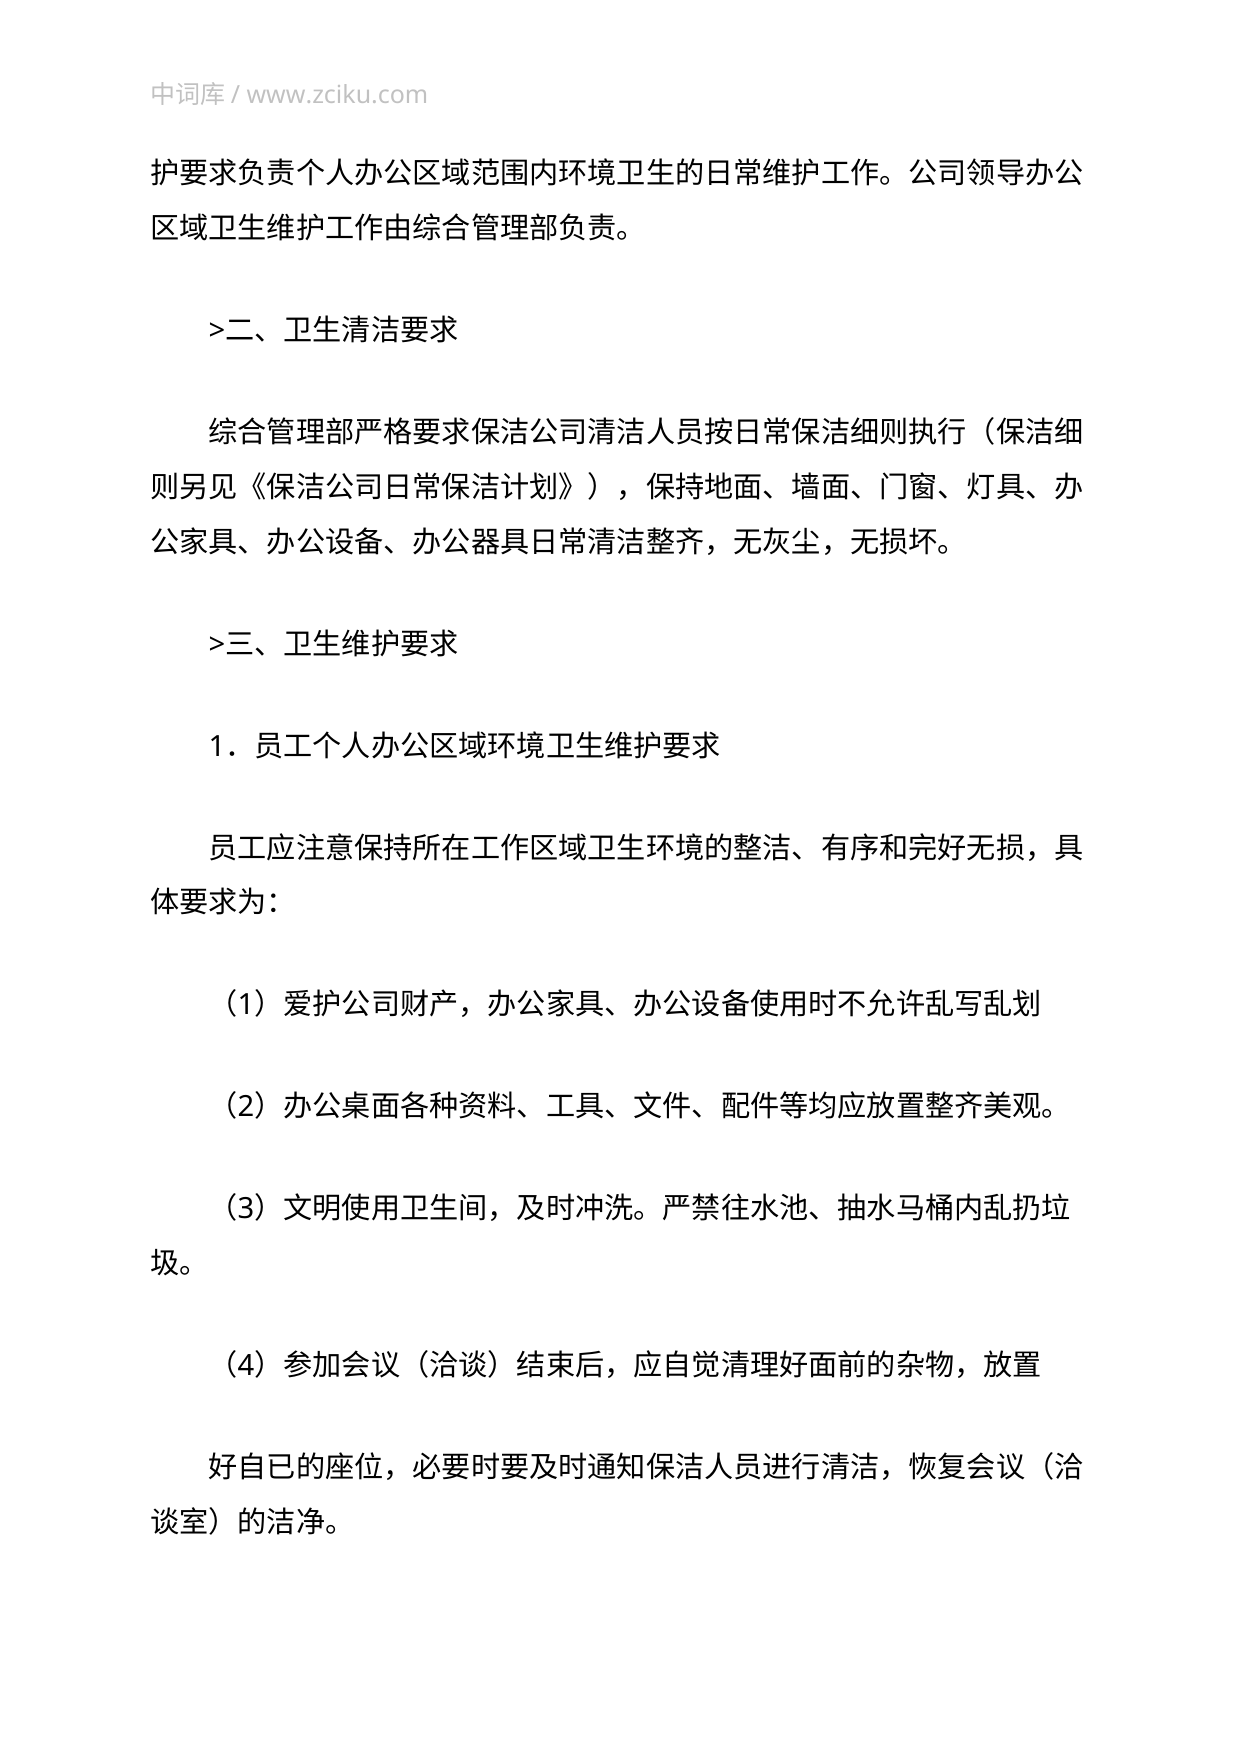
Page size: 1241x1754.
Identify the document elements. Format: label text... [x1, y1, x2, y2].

text 员工应注意保持所在工作区域卫生环境的整洁、有序和完好无损，具体要求为： [150, 824, 1090, 921]
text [150, 150, 1090, 247]
text （1）爱护公司财产，办公家具、办公设备使用时不允许乱写乱划 [150, 981, 1090, 1023]
text （2）办公桌面各种资料、工具、文件、配件等均应放置整齐美观。 [150, 1083, 1090, 1125]
text 综合管理部严格要求保洁公司清洁人员按日常保洁细则执行（保洁细则另见《保洁公司日常保洁计划》），保持地面、墙面、门窗、灯具、办公家具、办公设备、办公器具日常清洁整齐，无灰尘，无损坏。 [150, 409, 1090, 561]
text 好自已的座位，必要时要及时通知保洁人员进行清洁，恢复会议（洽谈室）的洁净。 [150, 1443, 1090, 1541]
text （3）文明使用卫生间，及时冲洗。严禁往水池、抽水马桶内乱扔垃圾。 [150, 1185, 1090, 1282]
text 1．员工个人办公区域环境卫生维护要求 [150, 722, 1090, 764]
text （4）参加会议（洽谈）结束后，应自觉清理好面前的杂物，放置 [150, 1342, 1090, 1384]
text >二、卫生清洁要求 [150, 307, 1090, 349]
text >三、卫生维护要求 [150, 620, 1090, 663]
